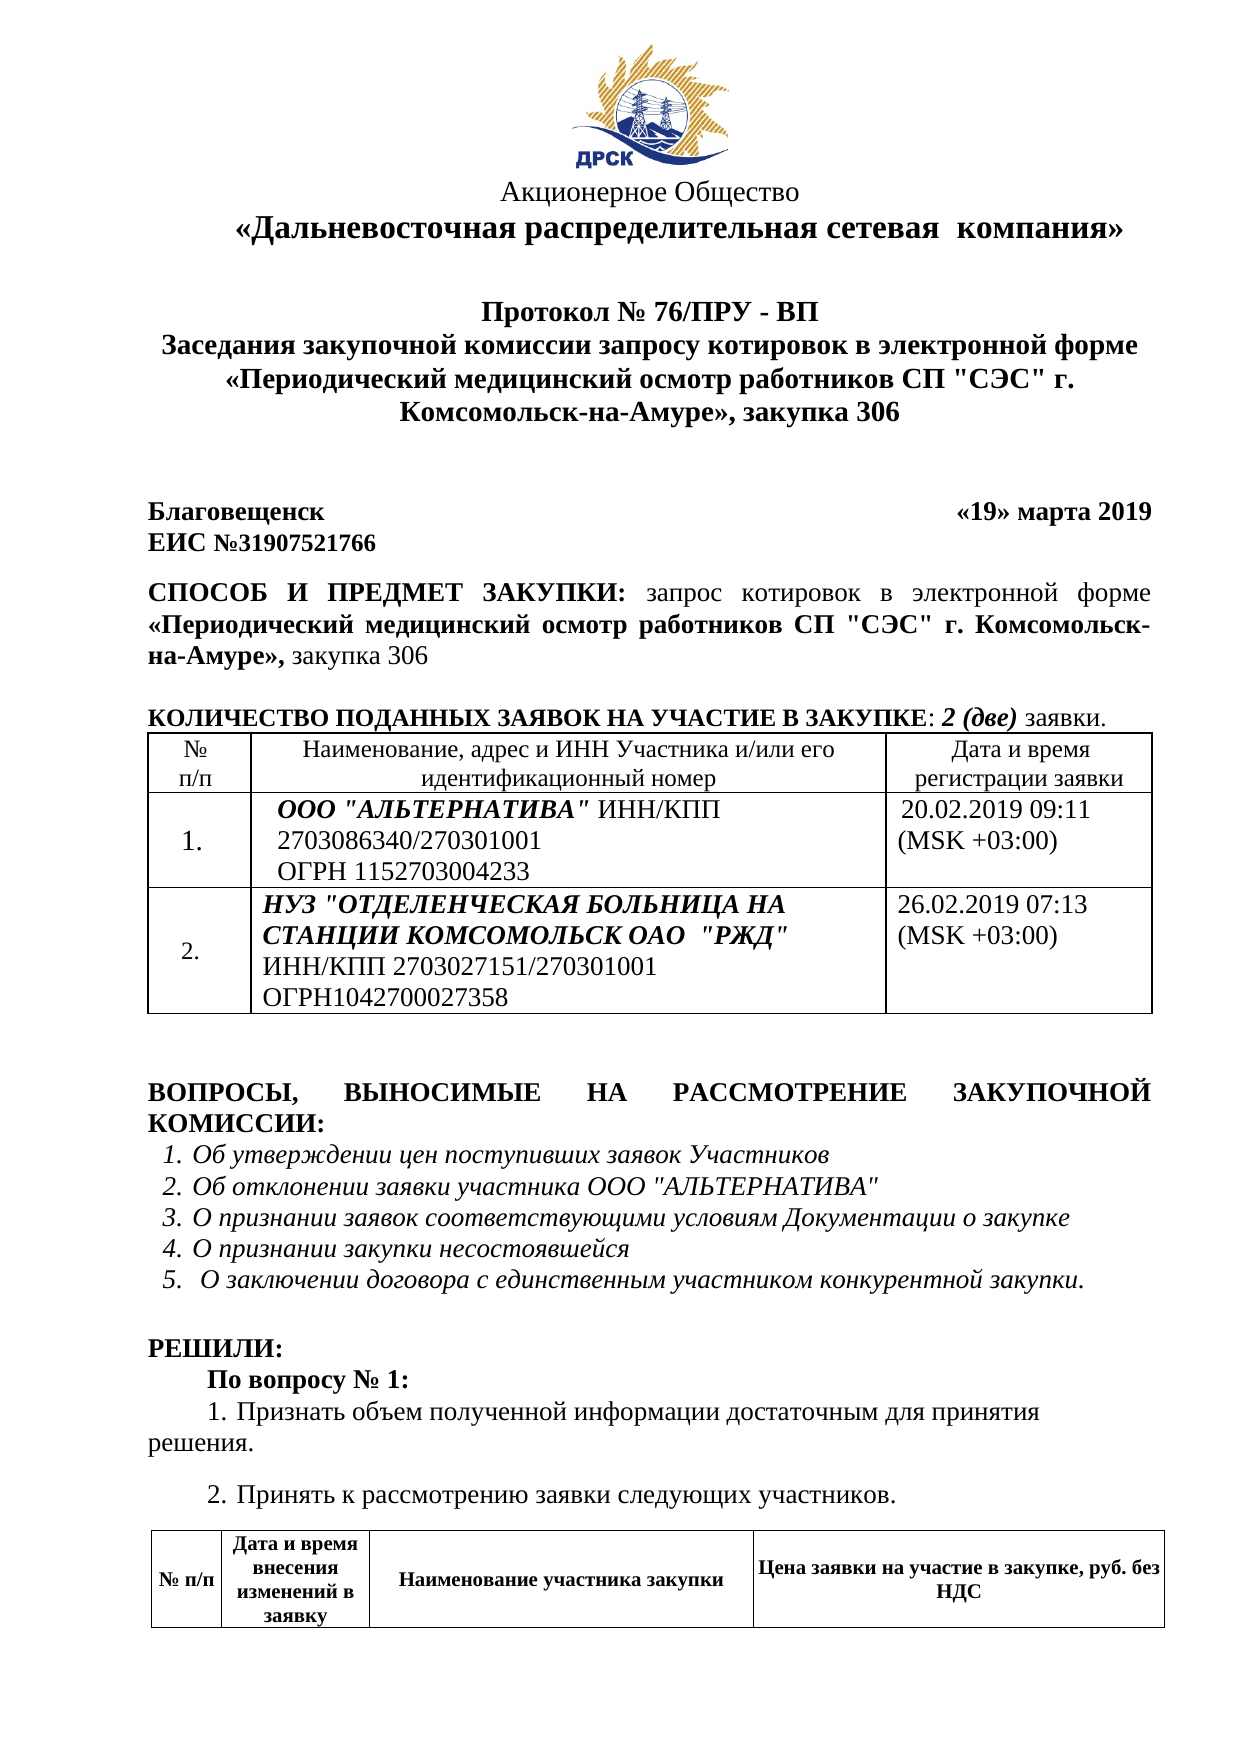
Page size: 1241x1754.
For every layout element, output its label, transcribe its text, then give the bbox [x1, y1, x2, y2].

text РЕШИЛИ: [148, 1332, 1152, 1364]
table_header Благовещенск ЕИС №31907521766 [136, 495, 651, 577]
list Заседания закупочной комиссии запросу котировок в электронной форме «Периодический медицинский осмотр работников СП "СЭС" г. Комсомольск-на-Амуре», закупка 306 [148, 327, 1152, 428]
text «Дальневосточная распределительная сетевая компания» [148, 208, 1152, 246]
list О заключении договора с единственным участником конкурентной закупки. [162, 1263, 1152, 1294]
table_header Дата и время внесения изменений в заявку [222, 1531, 369, 1627]
text По вопросу № 1: [148, 1364, 1152, 1395]
list Признать объем полученной информации достаточным для принятия решения. [148, 1395, 1152, 1457]
table_header Наименование, адрес и ИНН Участника и/или его идентификационный номер [252, 734, 885, 791]
table_cell НУЗ "ОТДЕЛЕНЧЕСКАЯ БОЛЬНИЦА НА СТАНЦИИ КОМСОМОЛЬСК ОАО "РЖД" ИНН/КПП 2703027151/270301001 ОГРН1042700027358 [252, 888, 885, 1012]
text ВОПРОСЫ, ВЫНОСИМЫЕ НА РАССМОТРЕНИЕ ЗАКУПОЧНОЙ КОМИССИИ: [148, 1076, 1152, 1139]
table_header Дата и время регистрации заявки [887, 734, 1151, 791]
text Акционерное Общество [148, 174, 1152, 208]
table_cell 26.02.2019 07:13 (MSK +03:00) [887, 888, 1151, 1012]
table_cell 20.02.2019 09:11 (MSK +03:00) [887, 793, 1151, 886]
list О признании заявок соответствующими условиям Документации о закупке [162, 1201, 1152, 1232]
list Принять к рассмотрению заявки следующих участников. [148, 1478, 1152, 1509]
list О признании закупки несостоявшейся [162, 1232, 1152, 1263]
table_header «19» марта 2019 [651, 495, 1163, 577]
table_header Наименование участника закупки [370, 1531, 753, 1627]
table_header № п/п [152, 1531, 221, 1627]
table_header № п/п [149, 734, 250, 791]
list Протокол № 76/ПРУ - ВП [148, 294, 1152, 327]
text КОЛИЧЕСТВО ПОДАННЫХ ЗАЯВОК НА УЧАСТИЕ В ЗАКУПКЕ: 2 (две) заявки. [148, 701, 1152, 732]
table_cell [149, 793, 250, 886]
picture [570, 44, 730, 174]
list Об отклонении заявки участника ООО "АЛЬТЕРНАТИВА" [162, 1170, 1152, 1201]
list Об утверждении цен поступивших заявок Участников [162, 1139, 1152, 1170]
table_header Цена заявки на участие в закупке, руб. без НДС [754, 1531, 1164, 1627]
list СПОСОБ И ПРЕДМЕТ ЗАКУПКИ: запрос котировок в электронной форме «Периодический медицинский осмотр работников СП "СЭС" г. Комсомольск-на-Амуре», закупка 306 [148, 577, 1152, 670]
table_cell ООО "АЛЬТЕРНАТИВА" ИНН/КПП 2703086340/270301001 ОГРН 1152703004233 [252, 793, 885, 886]
table_cell [149, 888, 250, 1012]
